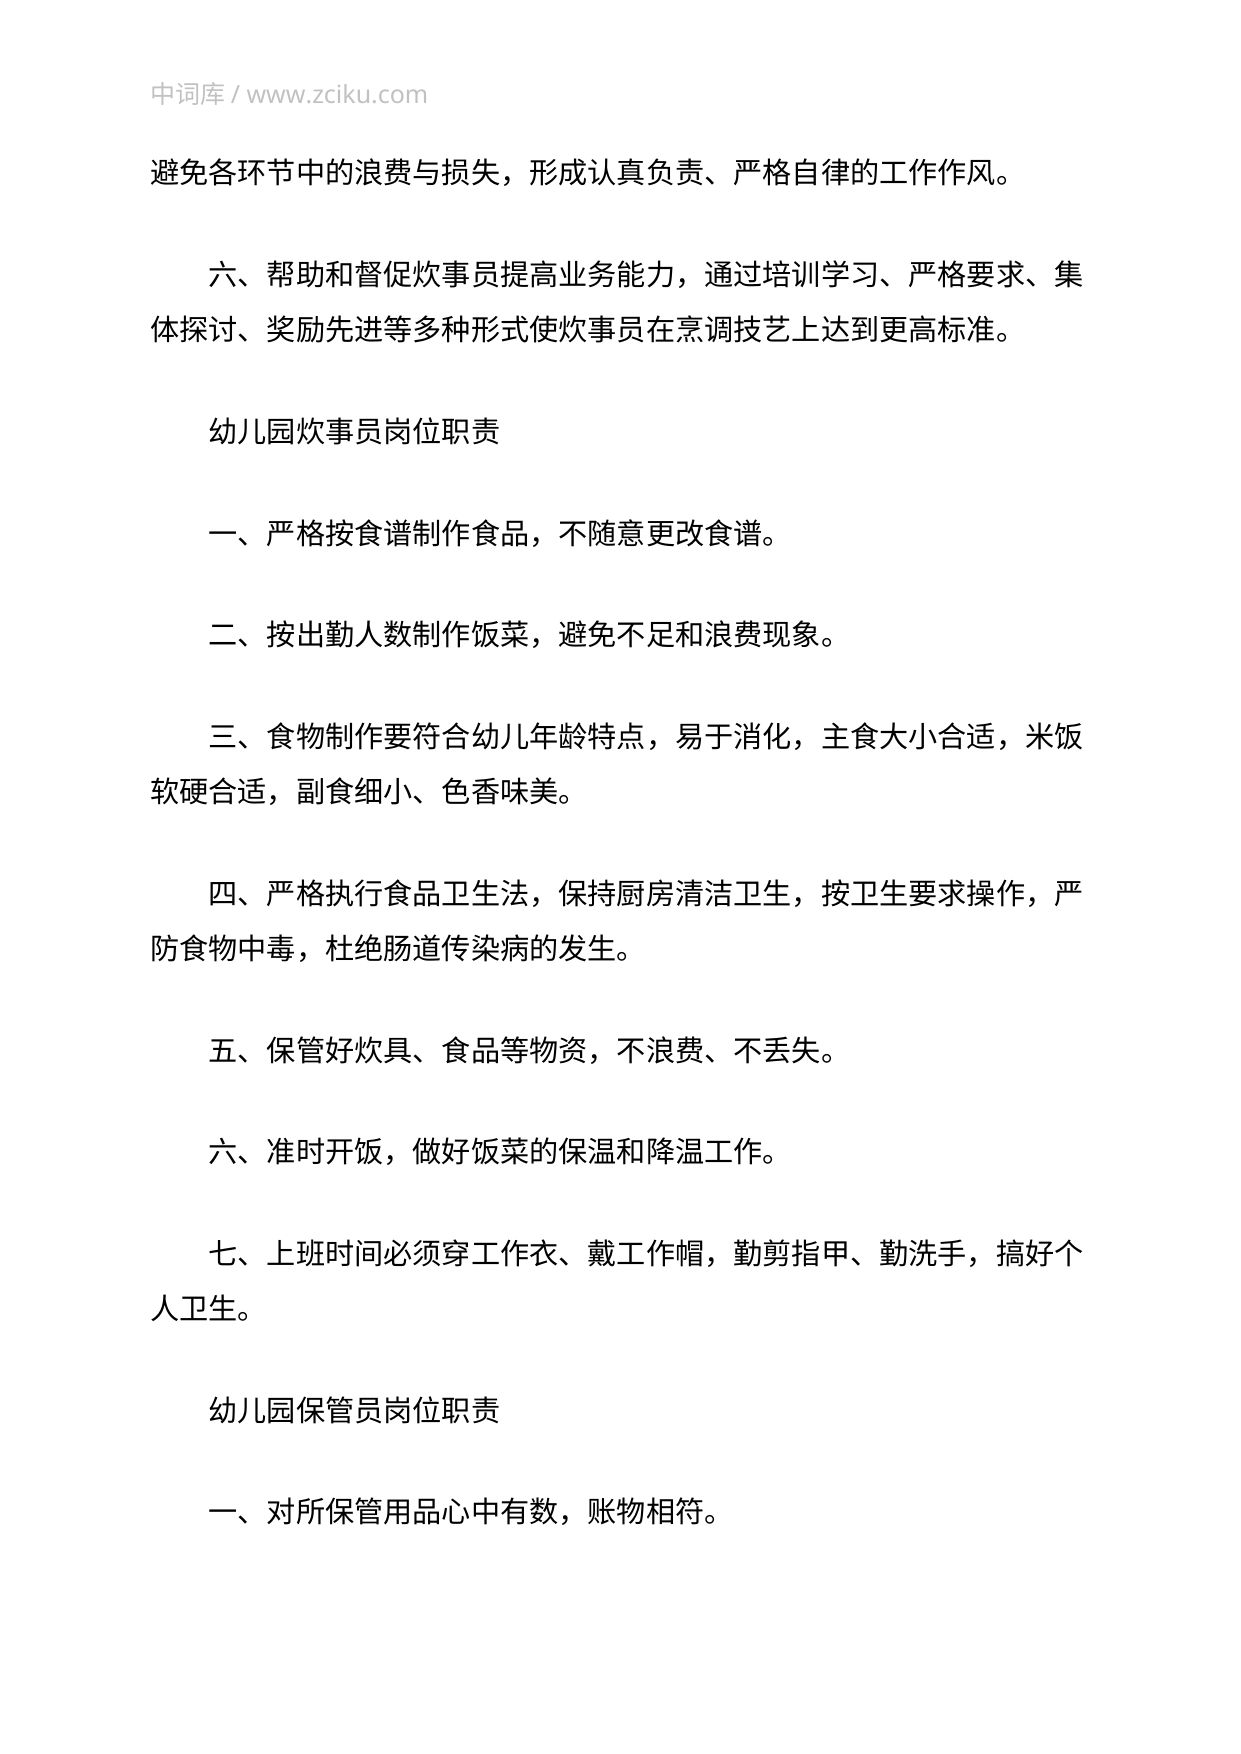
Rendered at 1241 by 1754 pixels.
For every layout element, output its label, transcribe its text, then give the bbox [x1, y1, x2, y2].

text 幼儿园炊事员岗位职责 [150, 408, 1090, 451]
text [150, 150, 1090, 192]
text 六、准时开饭，做好饭菜的保温和降温工作。 [150, 1129, 1090, 1171]
text 二、按出勤人数制作饭菜，避免不足和浪费现象。 [150, 612, 1090, 654]
text 五、保管好炊具、食品等物资，不浪费、不丢失。 [150, 1027, 1090, 1069]
text 一、严格按食谱制作食品，不随意更改食谱。 [150, 510, 1090, 552]
text 四、严格执行食品卫生法，保持厨房清洁卫生，按卫生要求操作，严防食物中毒，杜绝肠道传染病的发生。 [150, 870, 1090, 968]
text 六、帮助和督促炊事员提高业务能力，通过培训学习、严格要求、集体探讨、奖励先进等多种形式使炊事员在烹调技艺上达到更高标准。 [150, 252, 1090, 349]
text 七、上班时间必须穿工作衣、戴工作帽，勤剪指甲、勤洗手，搞好个人卫生。 [150, 1231, 1090, 1328]
text 幼儿园保管员岗位职责 [150, 1387, 1090, 1429]
text 三、食物制作要符合幼儿年龄特点，易于消化，主食大小合适，米饭软硬合适，副食细小、色香味美。 [150, 714, 1090, 811]
text 一、对所保管用品心中有数，账物相符。 [150, 1489, 1090, 1531]
